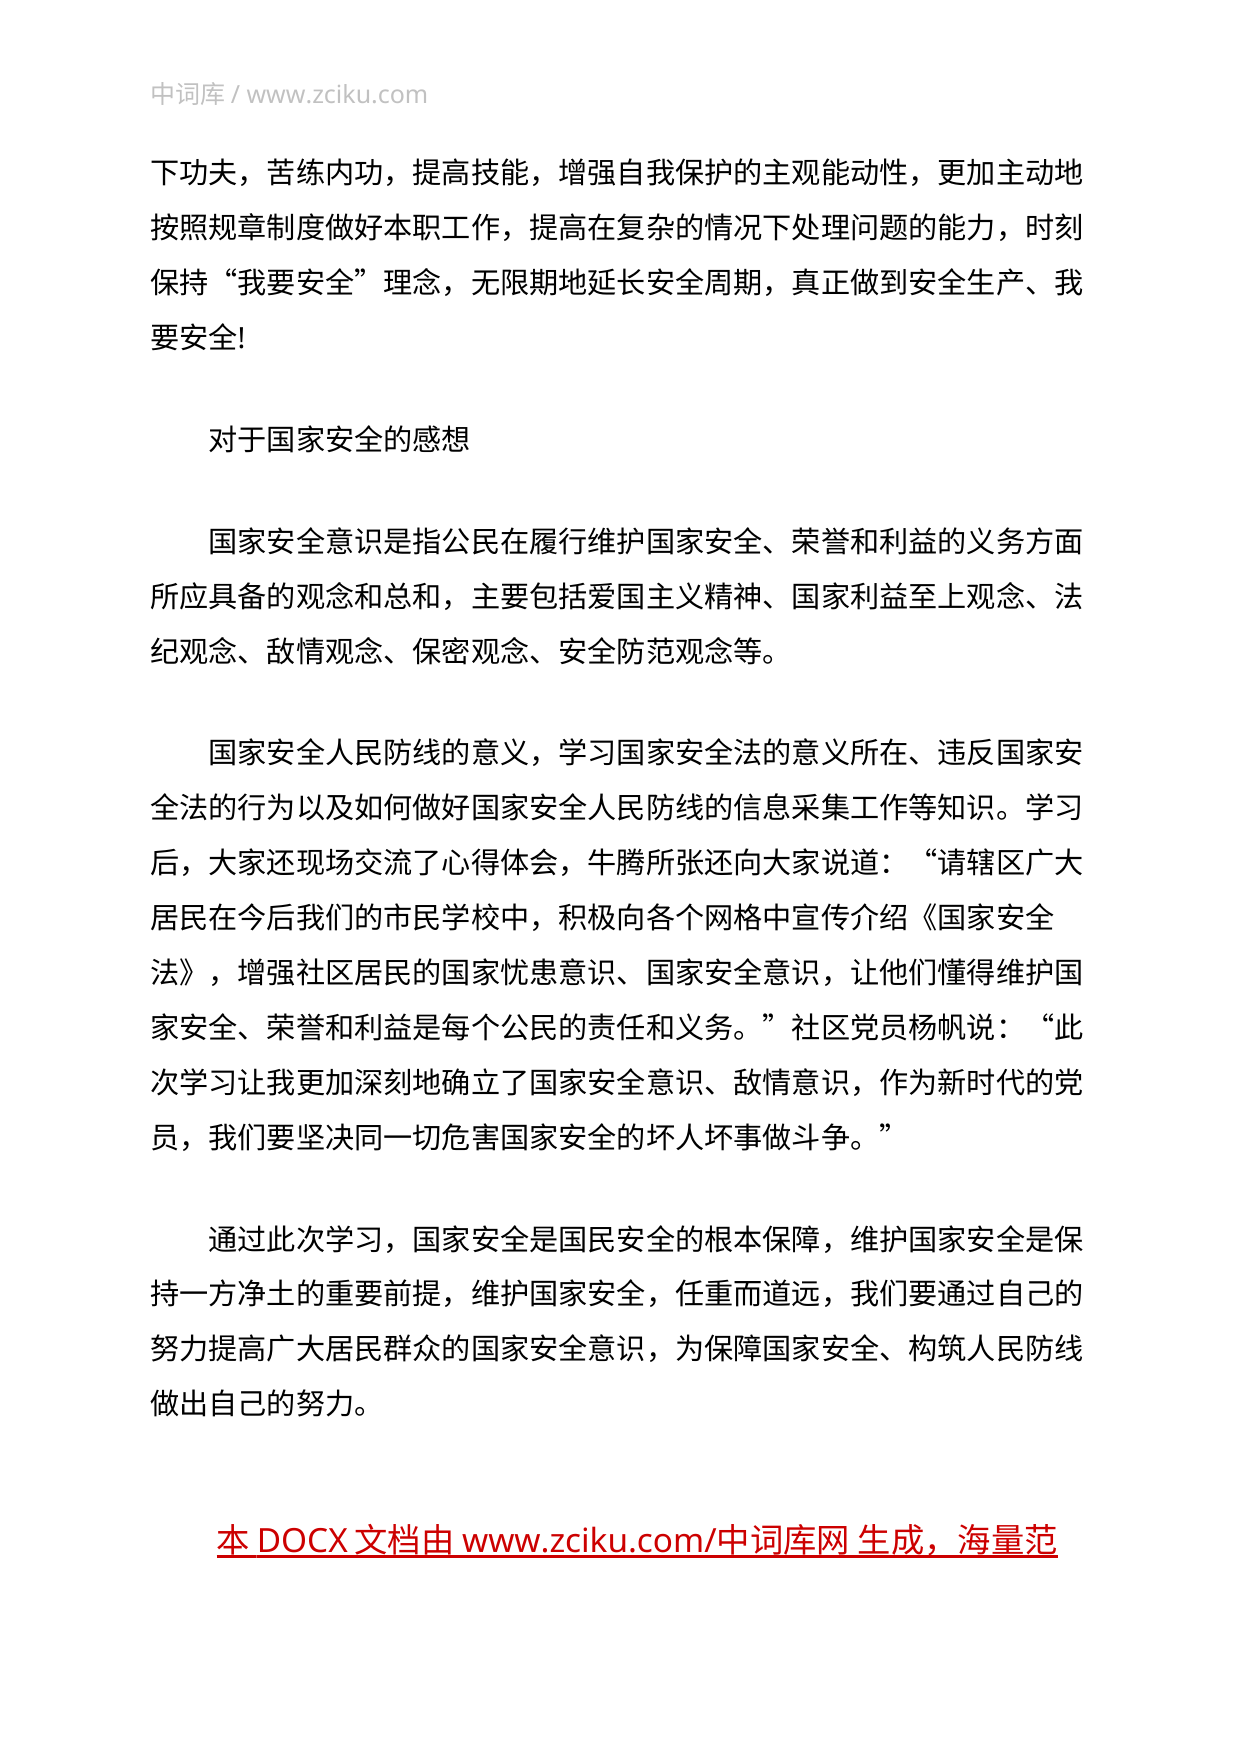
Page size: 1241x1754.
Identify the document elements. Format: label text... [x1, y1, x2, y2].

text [150, 150, 1090, 357]
text 对于国家安全的感想 [150, 417, 1090, 459]
text 通过此次学习，国家安全是国民安全的根本保障，维护国家安全是保持一方净土的重要前提，维护国家安全，任重而道远，我们要通过自己的努力提高广大居民群众的国家安全意识，为保障国家安全、构筑人民防线做出自己的努力。 [150, 1216, 1090, 1423]
text 国家安全意识是指公民在履行维护国家安全、荣誉和利益的义务方面所应具备的观念和总和，主要包括爱国主义精神、国家利益至上观念、法纪观念、敌情观念、保密观念、安全防范观念等。 [150, 518, 1090, 671]
text 国家安全人民防线的意义，学习国家安全法的意义所在、违反国家安全法的行为以及如何做好国家安全人民防线的信息采集工作等知识。学习后，大家还现场交流了心得体会，牛腾所张还向大家说道：“请辖区广大居民在今后我们的市民学校中，积极向各个网格中宣传介绍《国家安全法》，增强社区居民的国家忧患意识、国家安全意识，让他们懂得维护国家安全、荣誉和利益是每个公民的责任和义务。”社区党员杨帆说：“此次学习让我更加深刻地确立了国家安全意识、敌情意识，作为新时代的党员，我们要坚决同一切危害国家安全的坏人坏事做斗争。” [150, 730, 1090, 1157]
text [150, 1514, 1090, 1562]
